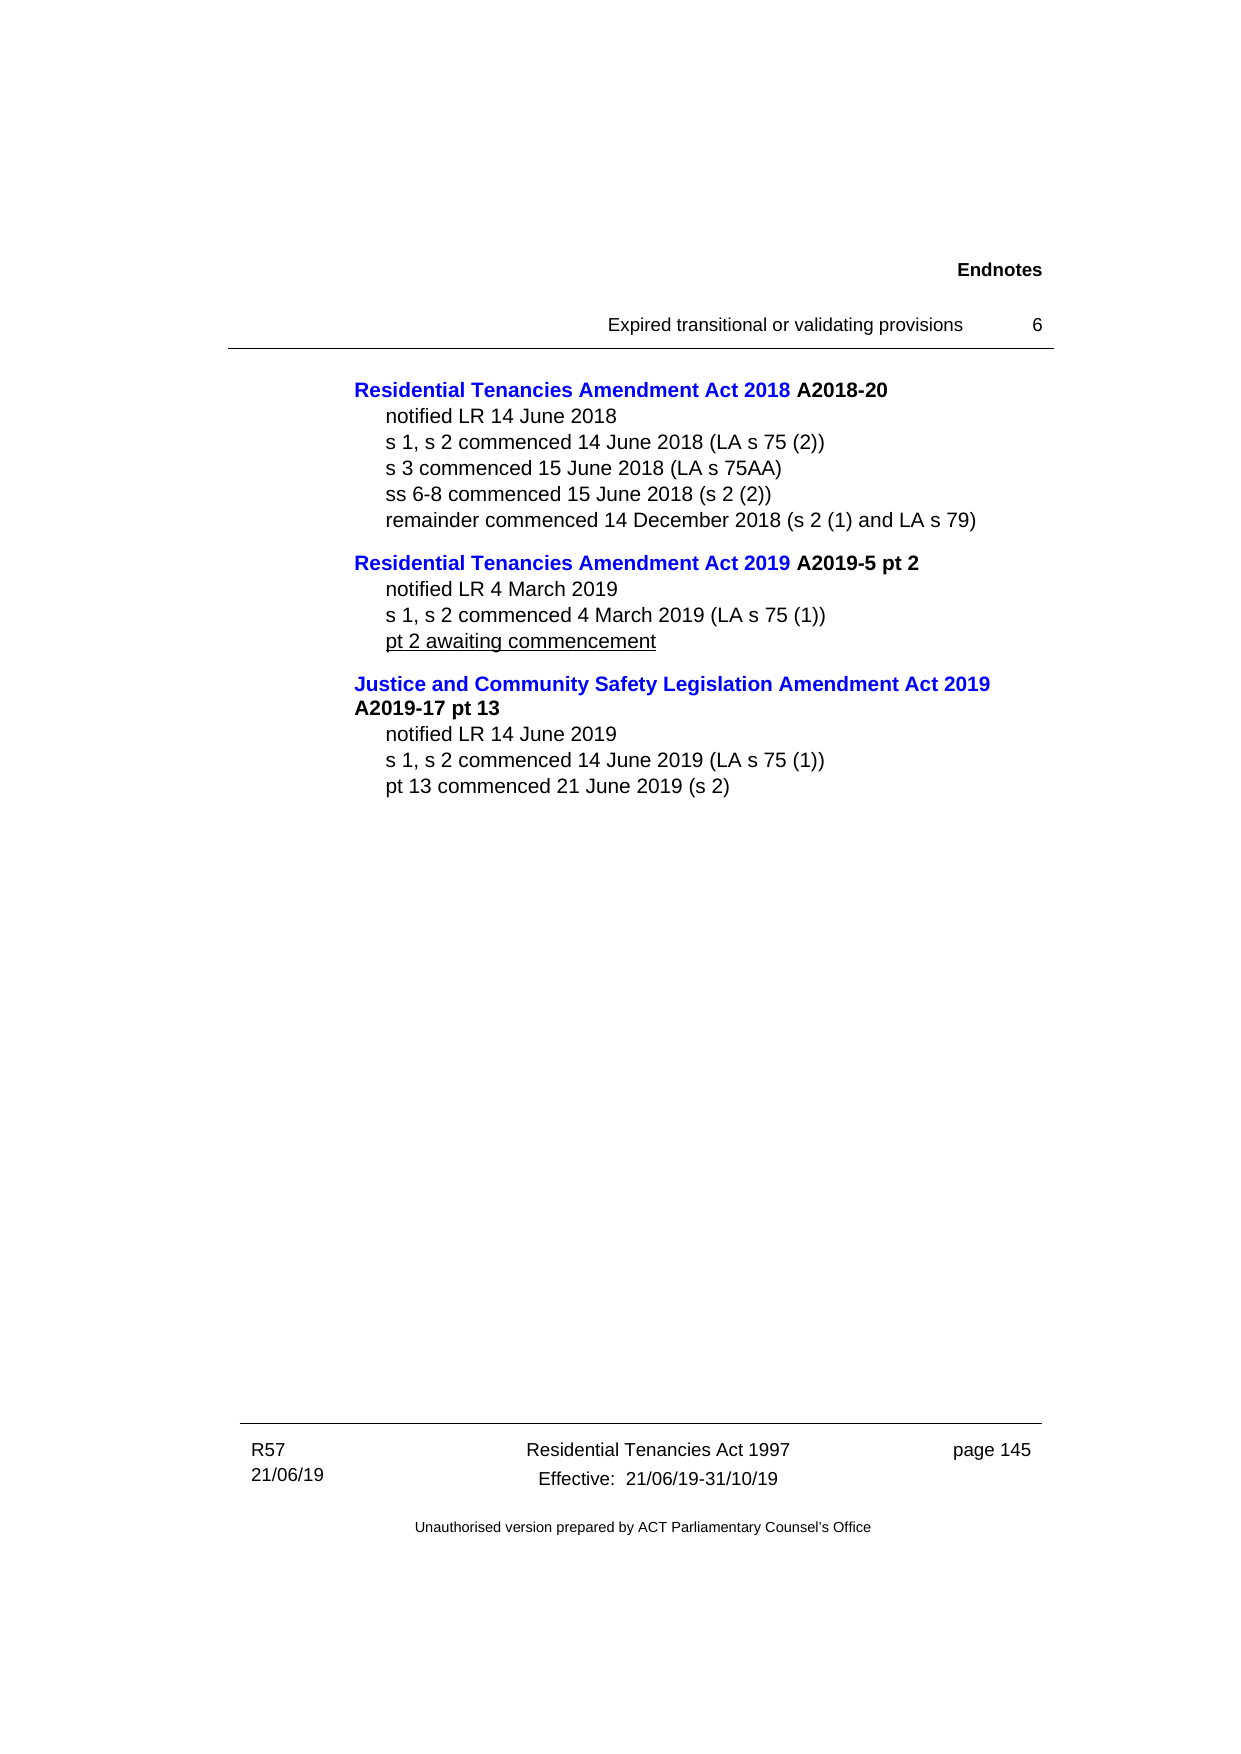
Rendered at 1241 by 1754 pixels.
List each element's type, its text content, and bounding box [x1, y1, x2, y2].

text s 3 commenced 15 June 2018 (LA s 75AA) [385, 456, 1042, 480]
text remainder commenced 14 December 2018 (s 2 (1) and LA s 79) [385, 508, 1042, 532]
text Residential Tenancies Amendment Act 2018 A2018-20 [354, 378, 1042, 402]
text notified LR 4 March 2019 [385, 577, 1042, 601]
text s 1, s 2 commenced 14 June 2018 (LA s 75 (2)) [385, 430, 1042, 454]
text s 1, s 2 commenced 14 June 2019 (LA s 75 (1)) [385, 748, 1042, 772]
text Residential Tenancies Amendment Act 2019 A2019-5 pt 2 [354, 551, 1042, 575]
text notified LR 14 June 2018 [385, 404, 1042, 428]
text Justice and Community Safety Legislation Amendment Act 2019 A2019-17 pt 13 [354, 672, 1042, 719]
text ss 6-8 commenced 15 June 2018 (s 2 (2)) [385, 482, 1042, 506]
text pt 13 commenced 21 June 2019 (s 2) [385, 774, 1042, 798]
text s 1, s 2 commenced 4 March 2019 (LA s 75 (1)) [385, 603, 1042, 627]
text notified LR 14 June 2019 [385, 722, 1042, 746]
text pt 2 awaiting commencement [385, 629, 1042, 653]
